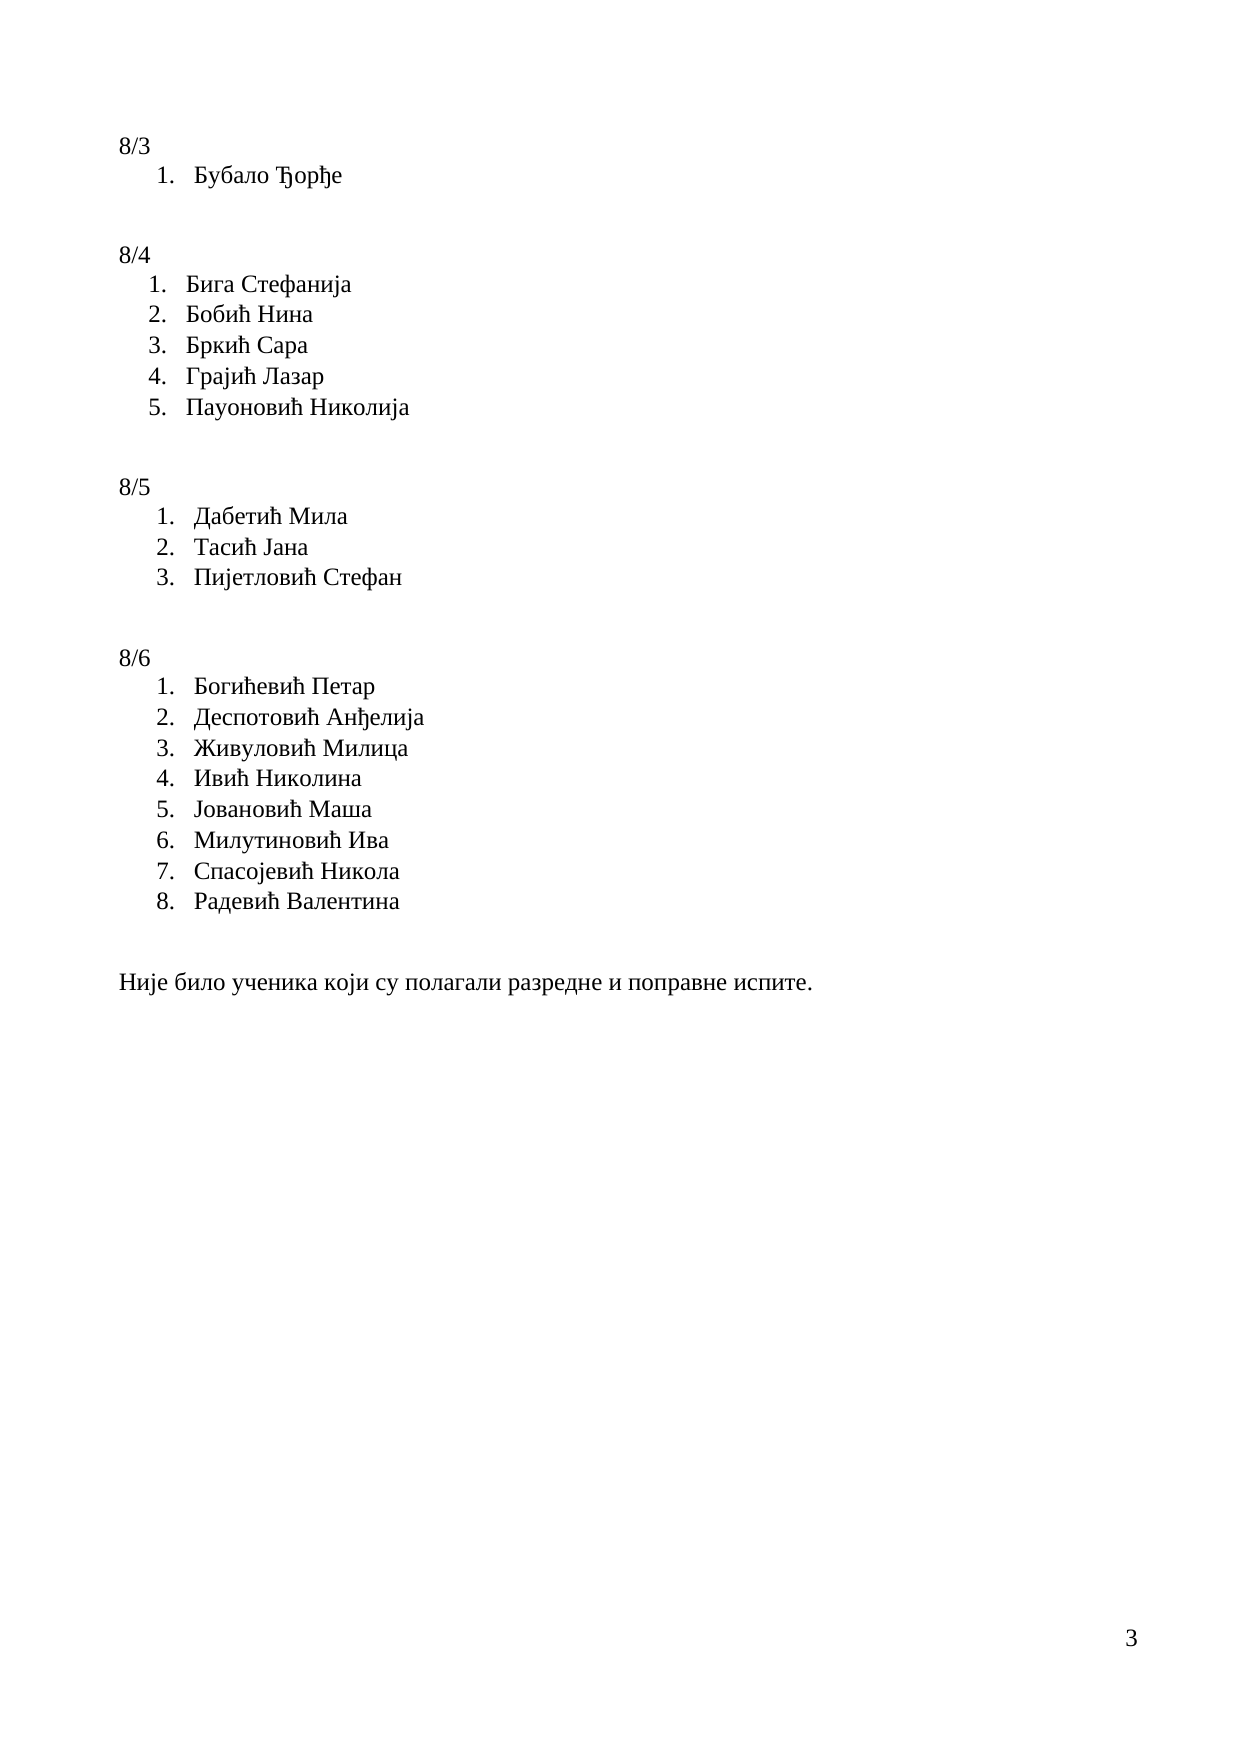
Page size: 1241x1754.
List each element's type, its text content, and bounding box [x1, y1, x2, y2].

list Радевић Валентина [156, 886, 1138, 915]
list Бига Стефанија [148, 269, 1138, 298]
list Живуловић Милица [156, 733, 1138, 762]
list Бркић Сара [148, 330, 1138, 359]
list Јовановић Маша [156, 794, 1138, 823]
text 8/3 [118, 131, 1138, 160]
list Богићевић Петар [156, 671, 1138, 700]
list Дабетић Мила [156, 501, 1138, 529]
text Није било ученика који су полагали разредне и поправне испите. [118, 967, 1138, 996]
list Пијетловић Стефан [156, 562, 1138, 591]
list Милутиновић Ива [156, 825, 1138, 854]
list Пауоновић Николија [148, 392, 1138, 421]
list Бобић Нина [148, 299, 1138, 328]
text 8/6 [118, 643, 1138, 671]
list Деспотовић Анђелија [156, 702, 1138, 731]
list Ивић Николина [156, 763, 1138, 792]
list Спасојевић Никола [156, 856, 1138, 884]
text 8/5 [118, 472, 1138, 501]
list Тасић Јана [156, 532, 1138, 560]
list Грајић Лазар [148, 361, 1138, 390]
list Бубало Ђорђе [156, 160, 1138, 188]
text 8/4 [118, 240, 1138, 269]
